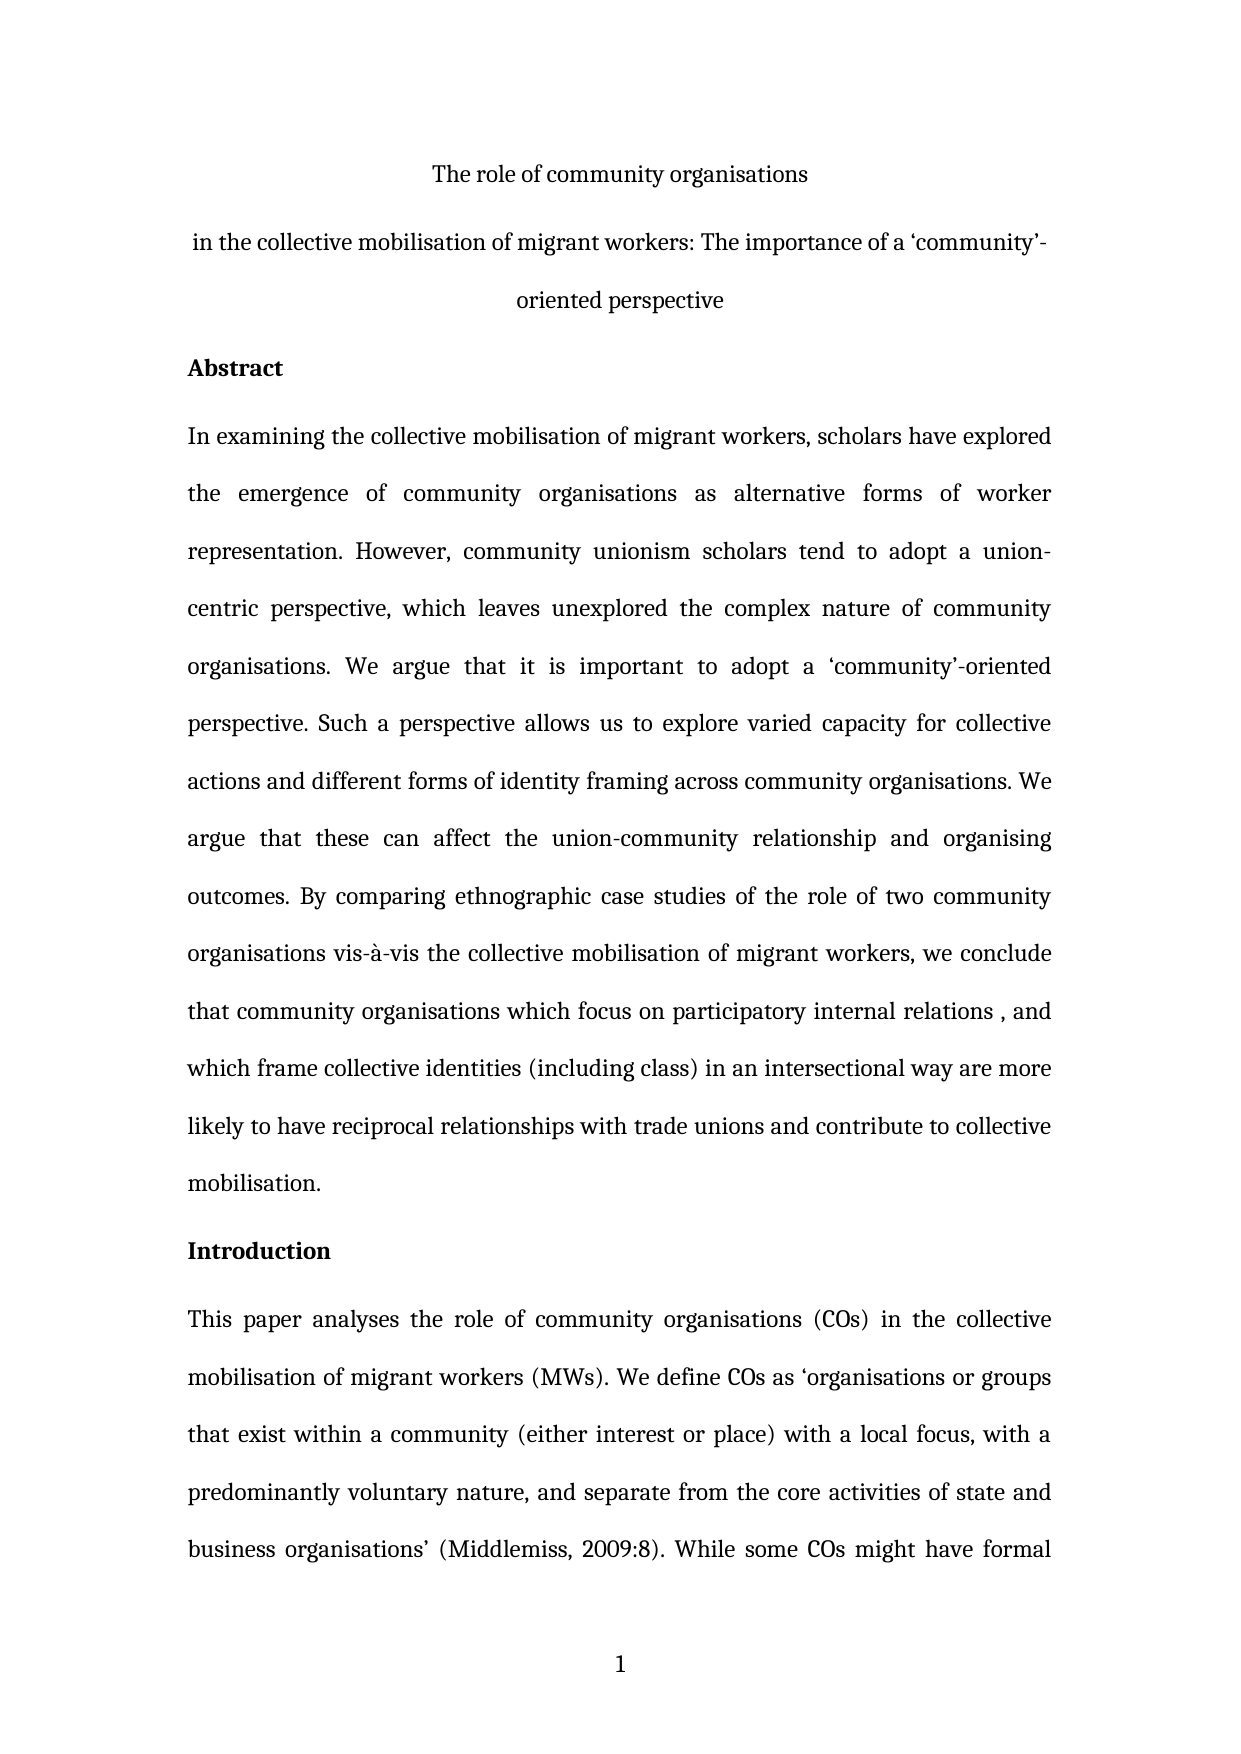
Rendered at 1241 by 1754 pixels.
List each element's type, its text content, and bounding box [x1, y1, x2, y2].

text The role of community organisations [187, 160, 1053, 189]
text Abstract [187, 354, 1053, 382]
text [187, 1305, 1053, 1564]
text in the collective mobilisation of migrant workers: The importance of a ‘community’-oriented perspective [187, 228, 1053, 314]
text Introduction [187, 1237, 1053, 1266]
text In examining the collective mobilisation of migrant workers, scholars have explored the emergence of community organisations as alternative forms of worker representation. However, community unionism scholars tend to adopt a union-centric perspective, which leaves unexplored the complex nature of community organisations. We argue that it is important to adopt a ‘community’-oriented perspective. Such a perspective allows us to explore varied capacity for collective actions and different forms of identity framing across community organisations. We argue that these can affect the union-community relationship and organising outcomes. By comparing ethnographic case studies of the role of two community organisations vis-à-vis the collective mobilisation of migrant workers, we conclude that community organisations which focus on participatory internal relations , and which frame collective identities (including class) in an intersectional way are more likely to have reciprocal relationships with trade unions and contribute to collective mobilisation. [187, 422, 1053, 1198]
